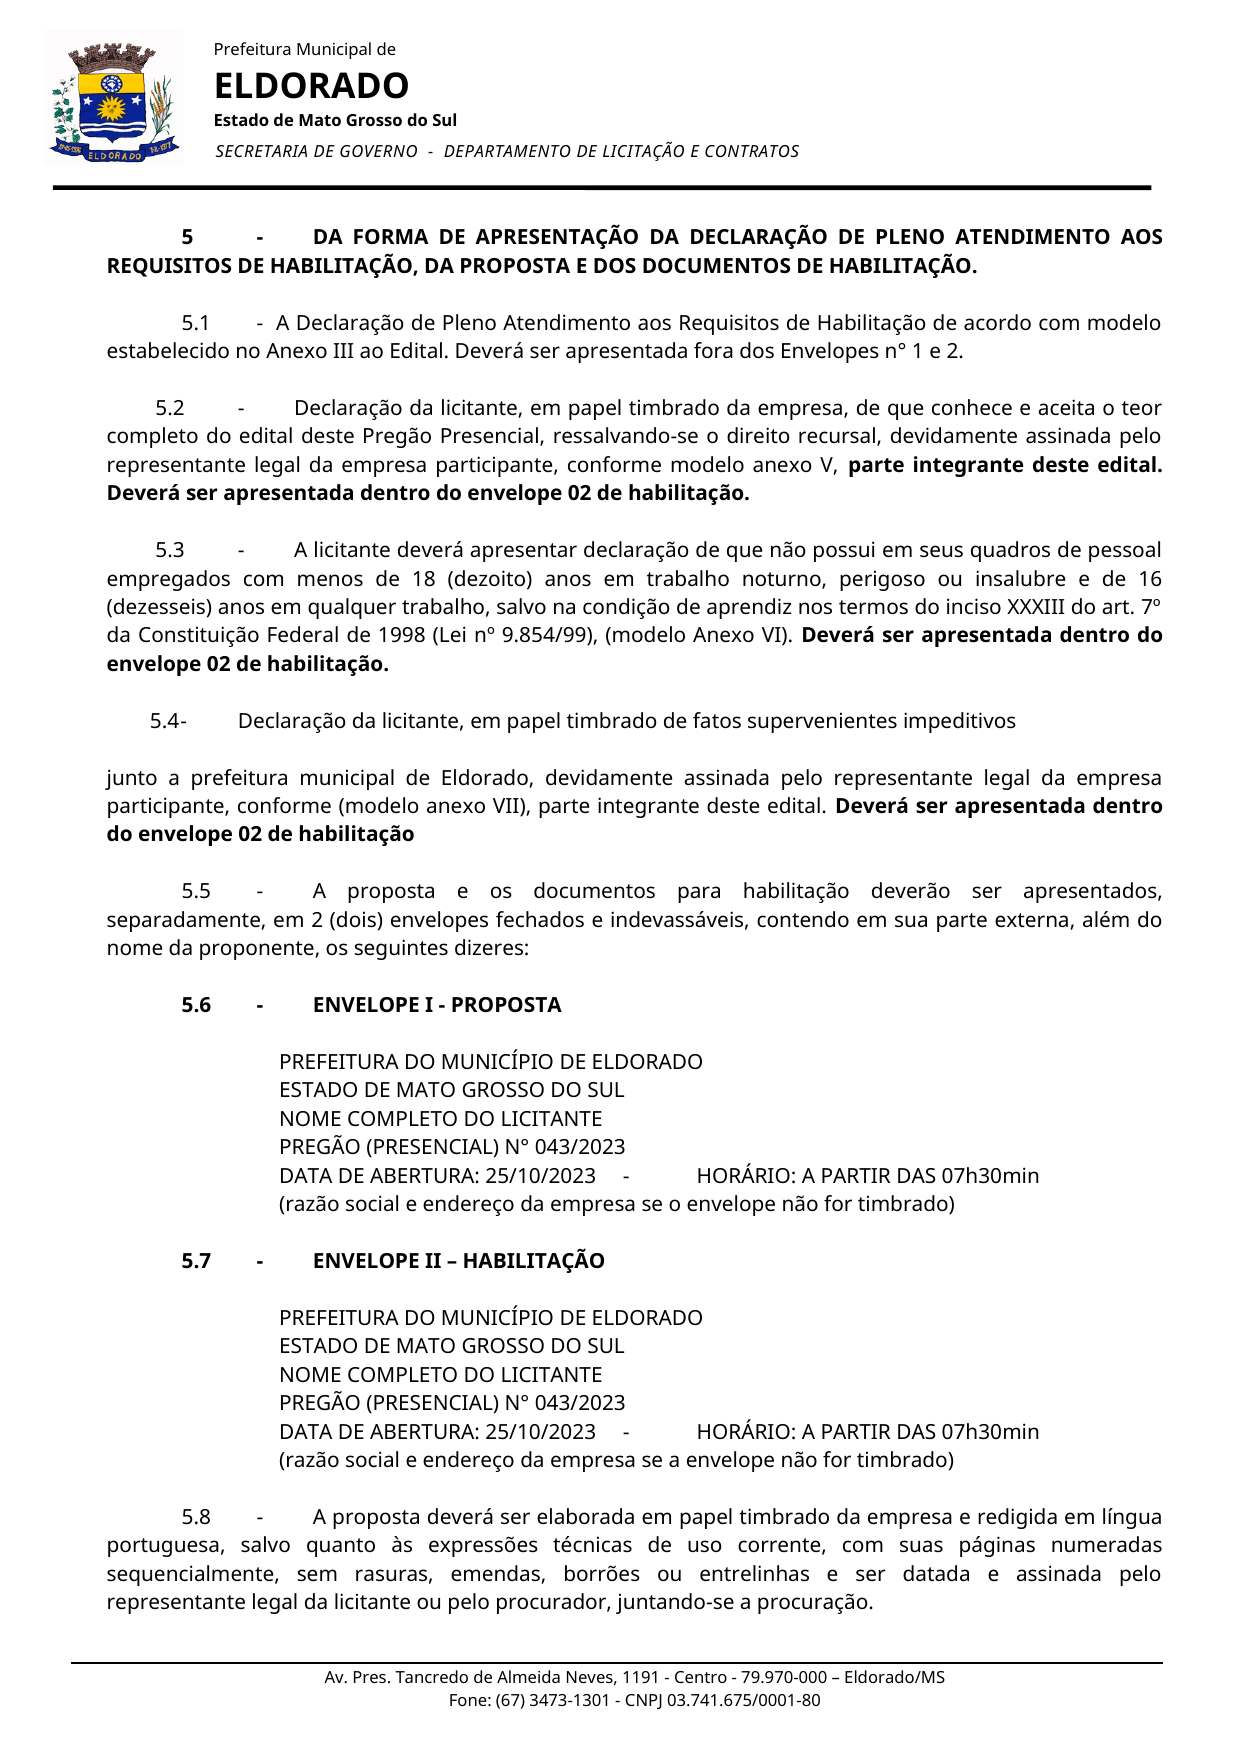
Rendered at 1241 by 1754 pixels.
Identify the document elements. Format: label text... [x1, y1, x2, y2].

text 5.5 - A proposta e os documentos para habilitação deverão ser apresentados, separadamente, em 2 (dois) envelopes fechados e indevassáveis, contendo em sua parte externa, além do nome da proponente, os seguintes dizeres: [106, 876, 1163, 962]
text 5.4 - Declaração da licitante, em papel timbrado de fatos supervenientes impeditivos [106, 706, 1163, 734]
text junto a prefeitura municipal de Eldorado, devidamente assinada pelo representante legal da empresa participante, conforme (modelo anexo VII), parte integrante deste edital. Deverá ser apresentada dentro do envelope 02 de habilitação [106, 763, 1163, 848]
text 5 - DA FORMA DE APRESENTAÇÃO DA DECLARAÇÃO DE PLENO ATENDIMENTO AOS REQUISITOS DE HABILITAÇÃO, DA PROPOSTA E DOS DOCUMENTOS DE HABILITAÇÃO. [106, 222, 1163, 279]
picture [43, 30, 184, 165]
text NOME COMPLETO DO LICITANTE [106, 1360, 1163, 1388]
text ESTADO DE MATO GROSSO DO SUL [106, 1331, 1163, 1360]
text 5.2 - Declaração da licitante, em papel timbrado da empresa, de que conhece e aceita o teor completo do edital deste Pregão Presencial, ressalvando-se o direito recursal, devidamente assinada pelo representante legal da empresa participante, conforme modelo anexo V, parte integrante deste edital. Deverá ser apresentada dentro do envelope 02 de habilitação. [106, 393, 1163, 507]
text 5.3 - A licitante deverá apresentar declaração de que não possui em seus quadros de pessoal empregados com menos de 18 (dezoito) anos em trabalho noturno, perigoso ou insalubre e de 16 (dezesseis) anos em qualquer trabalho, salvo na condição de aprendiz nos termos do inciso XXXIII do art. 7º da Constituição Federal de 1998 (Lei nº 9.854/99), (modelo Anexo VI). Deverá ser apresentada dentro do envelope 02 de habilitação. [106, 535, 1163, 677]
text (razão social e endereço da empresa se a envelope não for timbrado) [106, 1445, 1163, 1474]
text 5.6 - ENVELOPE I - PROPOSTA [106, 990, 1163, 1019]
text 5.7 - ENVELOPE II – HABILITAÇÃO [106, 1246, 1163, 1274]
text DATA DE ABERTURA: 25/10/2023 - HORÁRIO: A PARTIR DAS 07h30min [106, 1417, 1163, 1445]
text PREFEITURA DO MUNICÍPIO DE ELDORADO [106, 1047, 1163, 1076]
text PREGÃO (PRESENCIAL) N° 043/2023 [106, 1388, 1163, 1417]
text PREGÃO (PRESENCIAL) N° 043/2023 [106, 1132, 1163, 1161]
text ESTADO DE MATO GROSSO DO SUL [106, 1076, 1163, 1104]
text PREFEITURA DO MUNICÍPIO DE ELDORADO [106, 1303, 1163, 1331]
text 5.8 - A proposta deverá ser elaborada em papel timbrado da empresa e redigida em língua portuguesa, salvo quanto às expressões técnicas de uso corrente, com suas páginas numeradas sequencialmente, sem rasuras, emendas, borrões ou entrelinhas e ser datada e assinada pelo representante legal da licitante ou pelo procurador, juntando-se a procuração. [106, 1502, 1163, 1616]
text DATA DE ABERTURA: 25/10/2023 - HORÁRIO: A PARTIR DAS 07h30min [106, 1161, 1163, 1189]
text 5.1 - A Declaração de Pleno Atendimento aos Requisitos de Habilitação de acordo com modelo estabelecido no Anexo III ao Edital. Deverá ser apresentada fora dos Envelopes n° 1 e 2. [106, 308, 1163, 364]
text (razão social e endereço da empresa se o envelope não for timbrado) [106, 1189, 1163, 1218]
text NOME COMPLETO DO LICITANTE [106, 1104, 1163, 1132]
